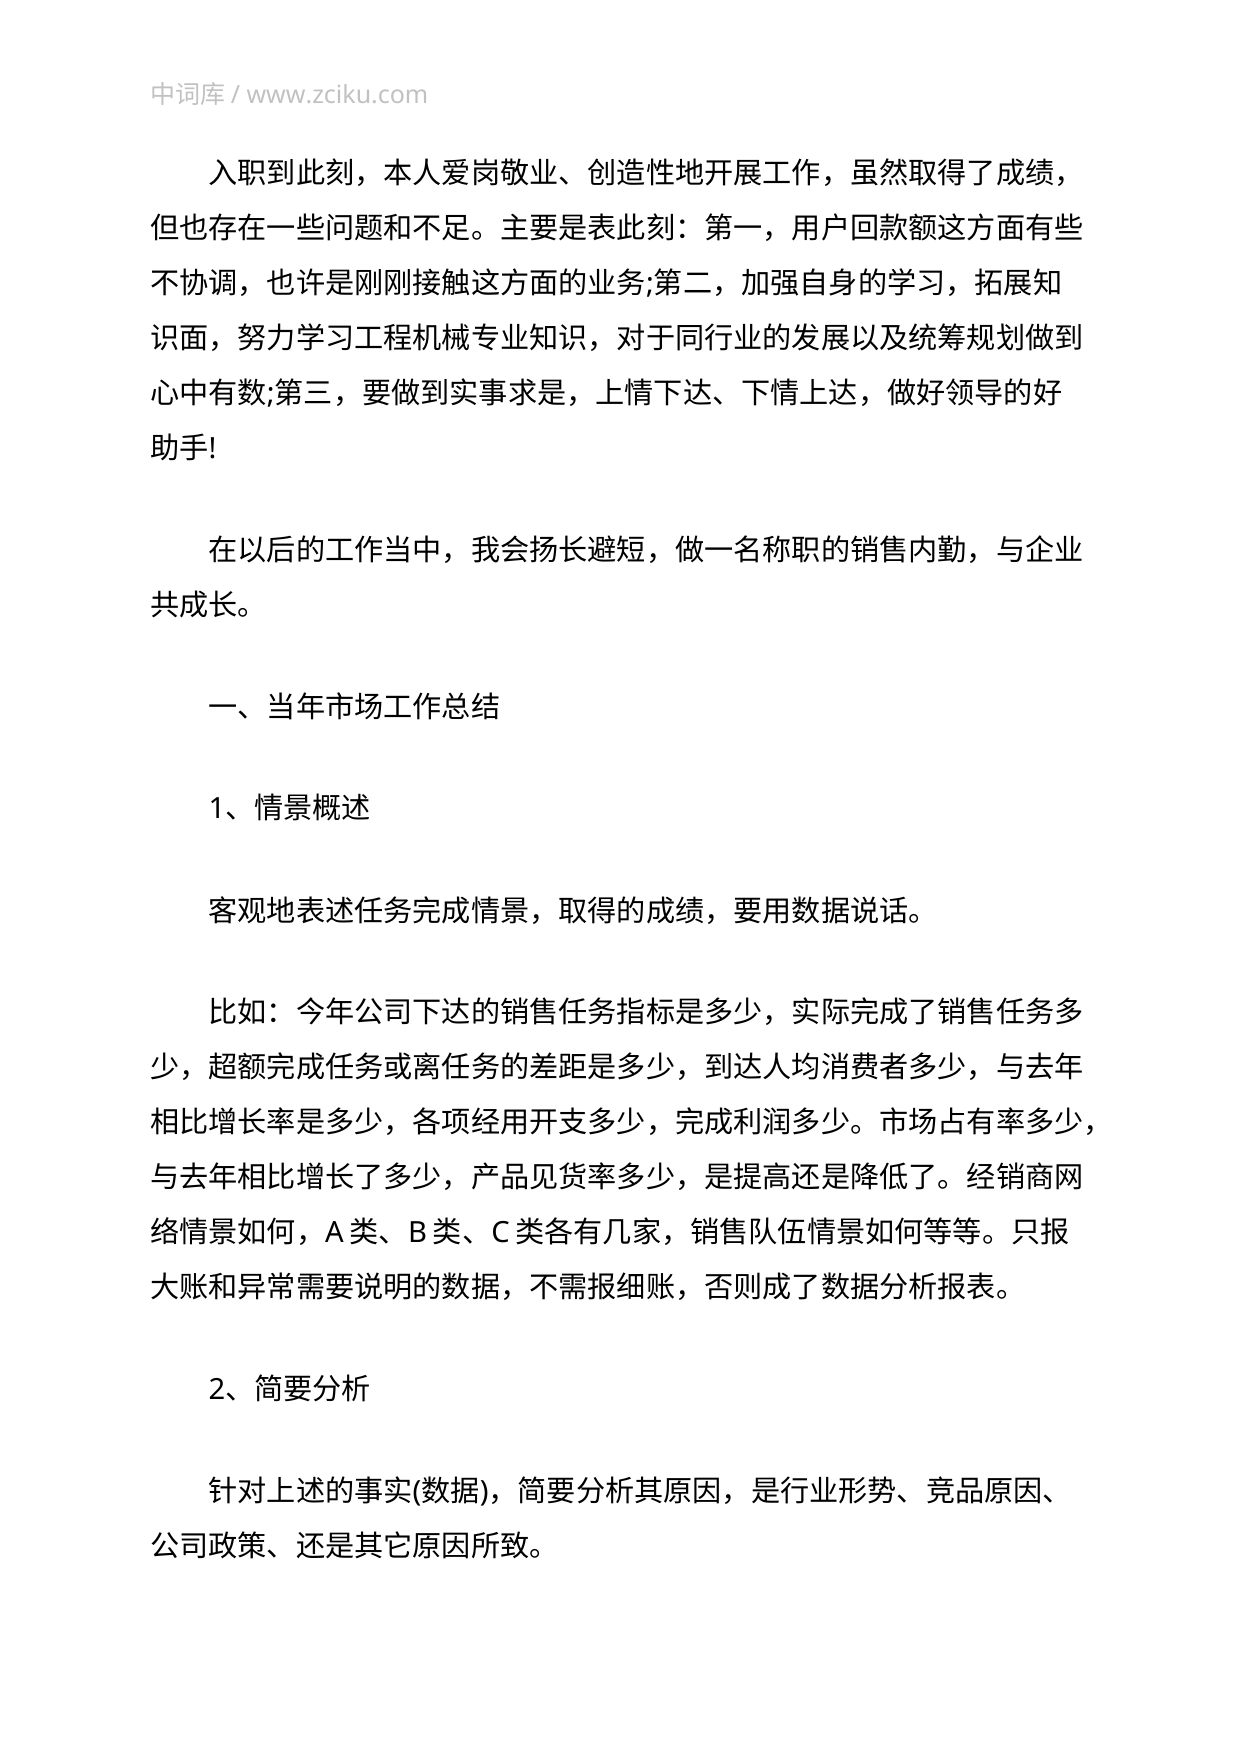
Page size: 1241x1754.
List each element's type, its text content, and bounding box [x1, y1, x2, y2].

text 入职到此刻，本人爱岗敬业、创造性地开展工作，虽然取得了成绩，但也存在一些问题和不足。主要是表此刻：第一，用户回款额这方面有些不协调，也许是刚刚接触这方面的业务;第二，加强自身的学习，拓展知识面，努力学习工程机械专业知识，对于同行业的发展以及统筹规划做到心中有数;第三，要做到实事求是，上情下达、下情上达，做好领导的好助手! [150, 150, 1090, 467]
text 一、当年市场工作总结 [150, 683, 1090, 726]
text 2、简要分析 [150, 1365, 1090, 1408]
text 在以后的工作当中，我会扬长避短，做一名称职的销售内勤，与企业共成长。 [150, 527, 1090, 624]
text 针对上述的事实(数据)，简要分析其原因，是行业形势、竞品原因、公司政策、还是其它原因所致。 [150, 1467, 1090, 1564]
text 客观地表述任务完成情景，取得的成绩，要用数据说话。 [150, 887, 1090, 929]
text 比如：今年公司下达的销售任务指标是多少，实际完成了销售任务多少，超额完成任务或离任务的差距是多少，到达人均消费者多少，与去年相比增长率是多少，各项经用开支多少，完成利润多少。市场占有率多少，与去年相比增长了多少，产品见货率多少，是提高还是降低了。经销商网络情景如何，A类、B类、C类各有几家，销售队伍情景如何等等。只报大账和异常需要说明的数据，不需报细账，否则成了数据分析报表。 [150, 989, 1090, 1306]
text 1、情景概述 [150, 785, 1090, 827]
